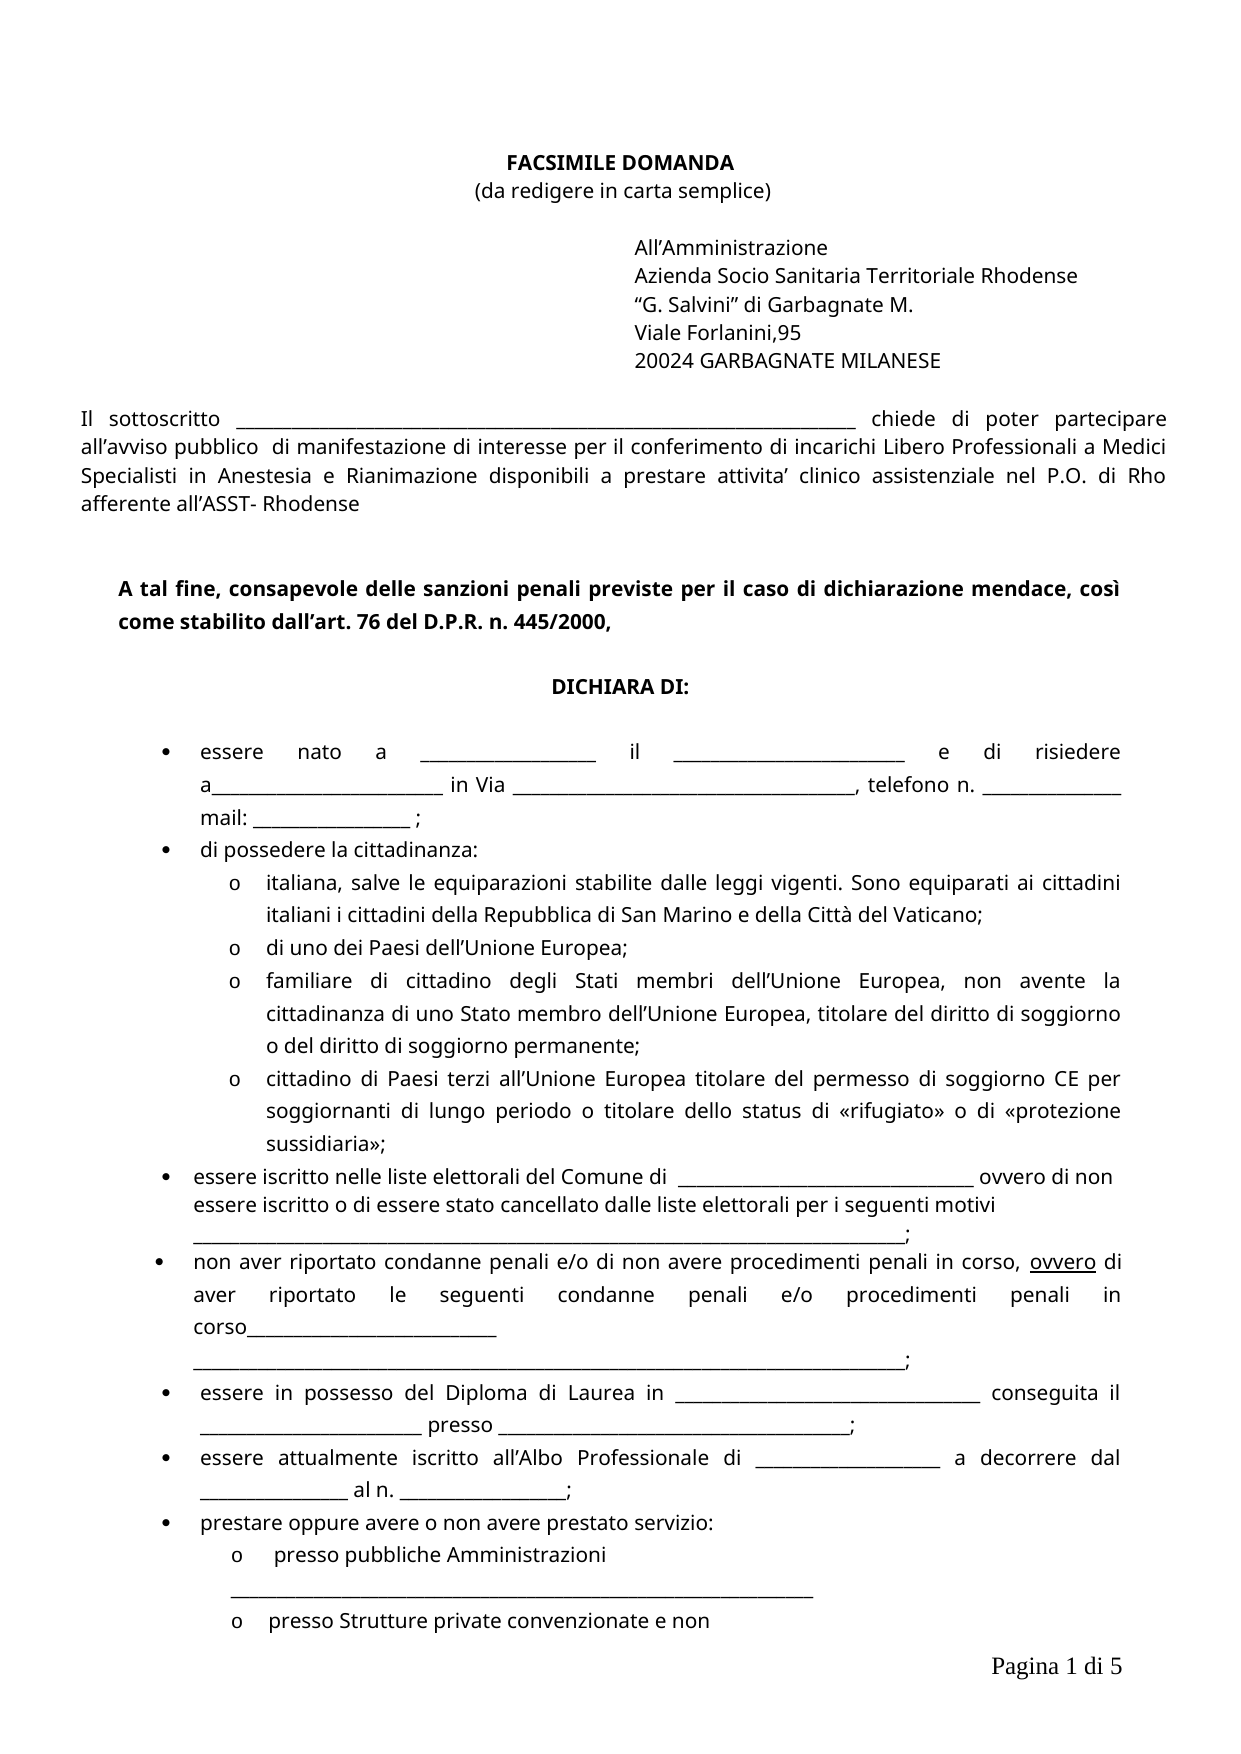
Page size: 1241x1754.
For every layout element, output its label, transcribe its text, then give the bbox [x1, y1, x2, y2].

text “G. Salvini” di Garbagnate M. [634, 290, 1122, 318]
text Azienda Socio Sanitaria Territoriale Rhodense [634, 261, 1122, 290]
text A tal fine, consapevole delle sanzioni penali previste per il caso di dichiarazione mendace, così come stabilito dall’art. 76 del D.P.R. n. 445/2000, [118, 574, 1122, 636]
text Viale Forlanini,95 [634, 318, 1122, 347]
list prestare oppure avere o non avere prestato servizio: [162, 1508, 1122, 1536]
list essere in possesso del Diploma di Laurea in _________________________________ conseguita il ________________________ presso ______________________________________; [162, 1378, 1122, 1439]
text Il sottoscritto ___________________________________________________________________ chiede di poter partecipare all’avviso pubblico di manifestazione di interesse per il conferimento di incarichi Libero Professionali a Medici Specialisti in Anestesia e Rianimazione disponibili a prestare attivita’ clinico assistenziale nel P.O. di Rho afferente all’ASST- Rhodense [81, 404, 1168, 518]
text All’Amministrazione [634, 233, 1122, 261]
list presso Strutture private convenzionate e non [231, 1606, 1122, 1634]
list familiare di cittadino degli Stati membri dell’Unione Europea, non avente la cittadinanza di uno Stato membro dell’Unione Europea, titolare del diritto di soggiorno o del diritto di soggiorno permanente; [228, 966, 1122, 1060]
text 20024 GARBAGNATE MILANESE [634, 347, 1122, 375]
text (da redigere in carta semplice) [118, 176, 1122, 204]
list essere iscritto nelle liste elettorali del Comune di ________________________________ ovvero di non essere iscritto o di essere stato cancellato dalle liste elettorali per i seguenti motivi _____________________________________________________________________________; [162, 1162, 1122, 1247]
list italiana, salve le equiparazioni stabilite dalle leggi vigenti. Sono equiparati ai cittadini italiani i cittadini della Repubblica di San Marino e della Città del Vaticano; [228, 868, 1122, 929]
list presso pubbliche Amministrazioni [231, 1541, 1122, 1569]
list di uno dei Paesi dell’Unione Europea; [228, 933, 1122, 962]
list non aver riportato condanne penali e/o di non avere procedimenti penali in corso, ovvero di aver riportato le seguenti condanne penali e/o procedimenti penali in corso___________________________ _____________________________________________________________________________; [156, 1247, 1122, 1373]
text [231, 1573, 1122, 1602]
list di possedere la cittadinanza: [162, 835, 1122, 864]
text FACSIMILE DOMANDA [118, 148, 1122, 176]
text DICHIARA DI: [118, 672, 1122, 701]
list essere attualmente iscritto all’Albo Professionale di ____________________ a decorrere dal ________________ al n. __________________; [162, 1443, 1122, 1504]
list cittadino di Paesi terzi all’Unione Europea titolare del permesso di soggiorno CE per soggiornanti di lungo periodo o titolare dello status di «rifugiato» o di «protezione sussidiaria»; [228, 1064, 1122, 1158]
list essere nato a ___________________ il _________________________ e di risiedere a_________________________ in Via _____________________________________, telefono n. _______________ mail: _________________ ; [162, 737, 1122, 831]
